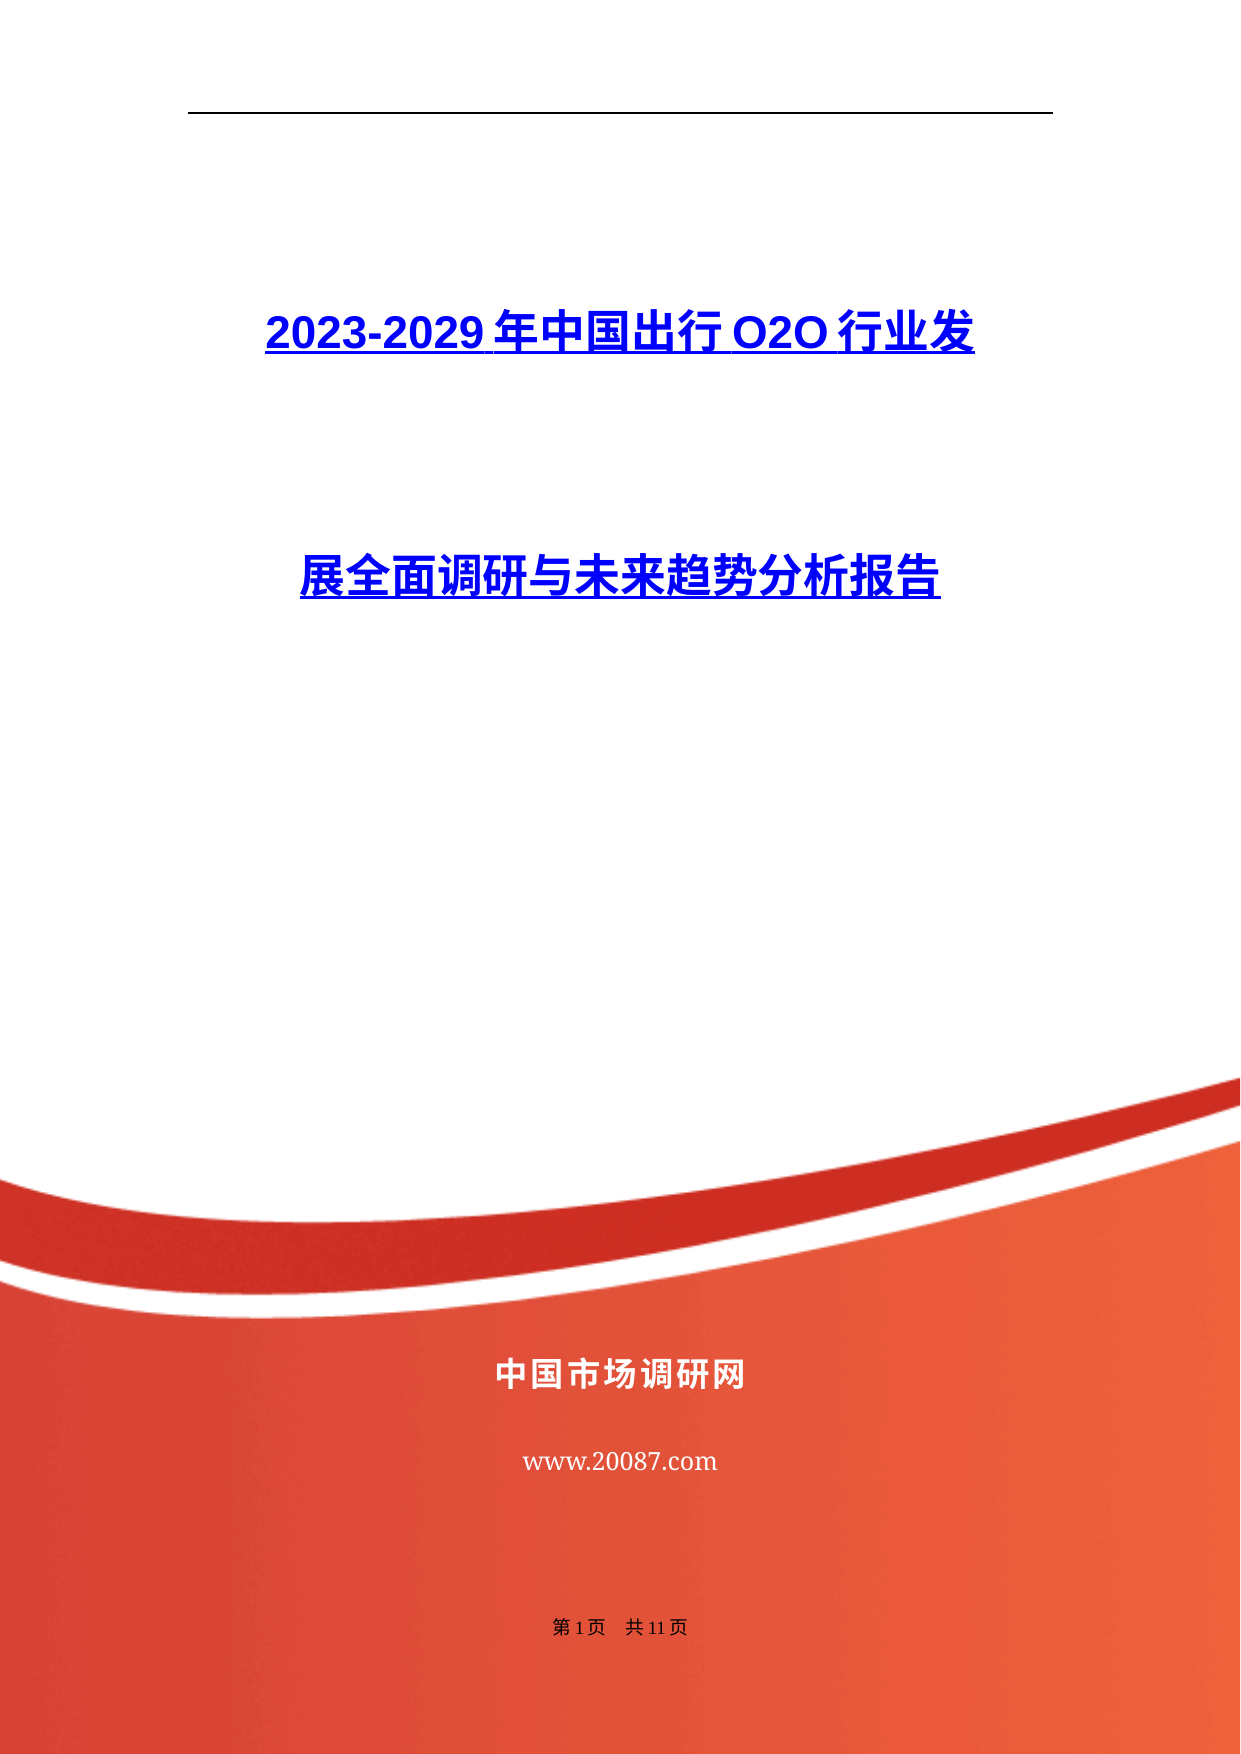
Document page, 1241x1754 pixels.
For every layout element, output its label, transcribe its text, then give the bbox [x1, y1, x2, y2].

text www.20087.com [187, 1428, 1053, 1493]
subtitle 中国市场调研网 [187, 1339, 1053, 1404]
picture [0, 1006, 1241, 1754]
table_header 2023-2029年中国出行O2O行业发展全面调研与未来趋势分析报告 [188, 207, 1053, 773]
